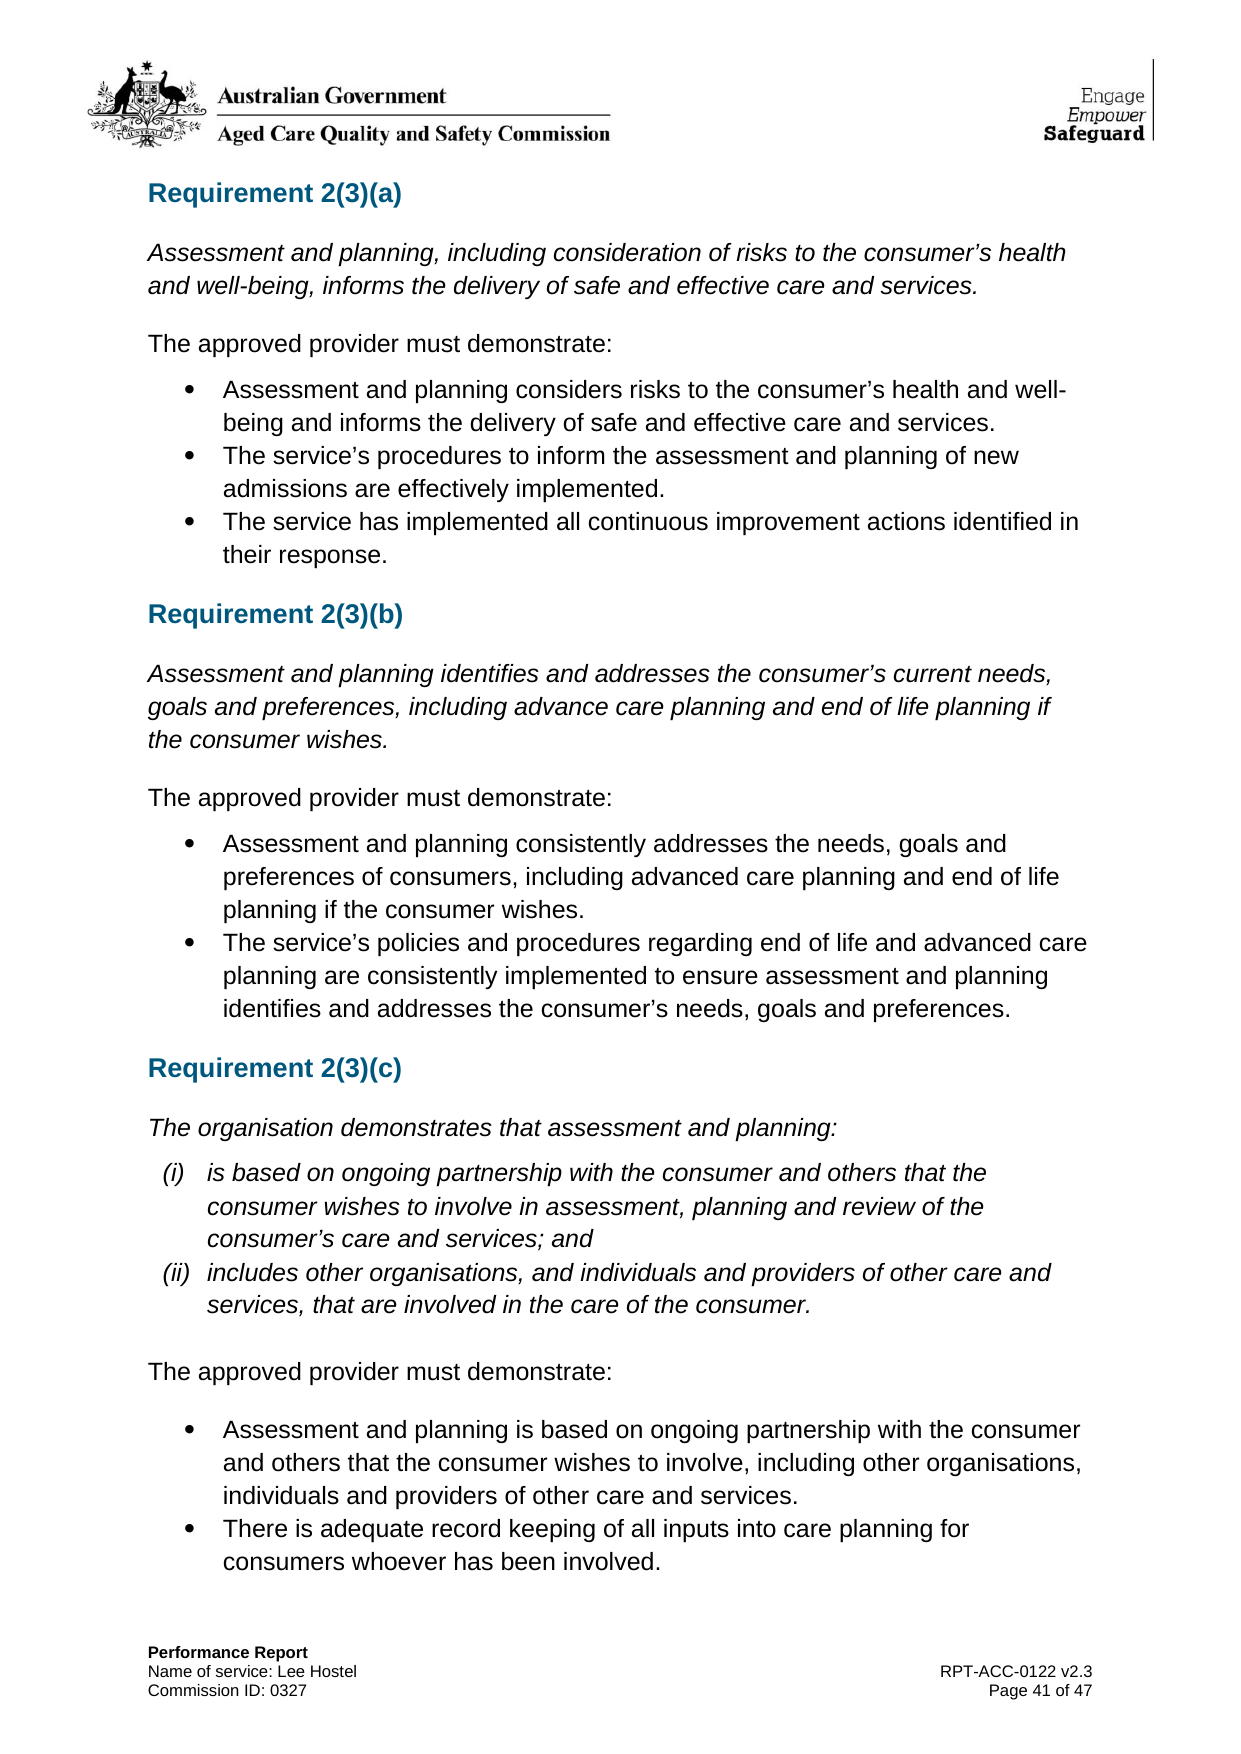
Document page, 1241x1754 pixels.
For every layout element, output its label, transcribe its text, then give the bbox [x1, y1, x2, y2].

text The approved provider must demonstrate: [148, 783, 1092, 812]
text Requirement 2(3)(b) [148, 598, 1092, 629]
text The approved provider must demonstrate: [148, 1357, 1092, 1385]
list is based on ongoing partnership with the consumer and others that the consumer wishes to involve in assessment, planning and review of the consumer’s care and services; and [162, 1158, 1092, 1253]
text Assessment and planning identifies and addresses the consumer’s current needs, goals and preferences, including advance care planning and end of life planning if the consumer wishes. [148, 659, 1092, 754]
list There is adequate record keeping of all inputs into care planning for consumers whoever has been involved. [185, 1514, 1092, 1576]
text Requirement 2(3)(a) [148, 177, 1092, 208]
list The service’s procedures to inform the assessment and planning of new admissions are effectively implemented. [185, 441, 1092, 503]
text Assessment and planning, including consideration of risks to the consumer’s health and well-being, informs the delivery of safe and effective care and services. [148, 238, 1092, 300]
list The service’s policies and procedures regarding end of life and advanced care planning are consistently implemented to ensure assessment and planning identifies and addresses the consumer’s needs, goals and preferences. [185, 928, 1092, 1023]
list Assessment and planning is based on ongoing partnership with the consumer and others that the consumer wishes to involve, including other organisations, individuals and providers of other care and services. [185, 1414, 1092, 1509]
subtitle Requirement 2(3)(c) [148, 1052, 1092, 1083]
text The approved provider must demonstrate: [148, 329, 1092, 358]
list includes other organisations, and individuals and providers of other care and services, that are involved in the care of the consumer. [162, 1257, 1092, 1319]
list Assessment and planning consistently addresses the needs, goals and preferences of consumers, including advanced care planning and end of life planning if the consumer wishes. [185, 829, 1092, 923]
text The organisation demonstrates that assessment and planning: [148, 1113, 1092, 1142]
list Assessment and planning considers risks to the consumer’s health and well-being and informs the delivery of safe and effective care and services. [185, 375, 1092, 437]
list The service has implemented all continuous improvement actions identified in their response. [185, 507, 1092, 569]
picture [1, 0, 1241, 169]
